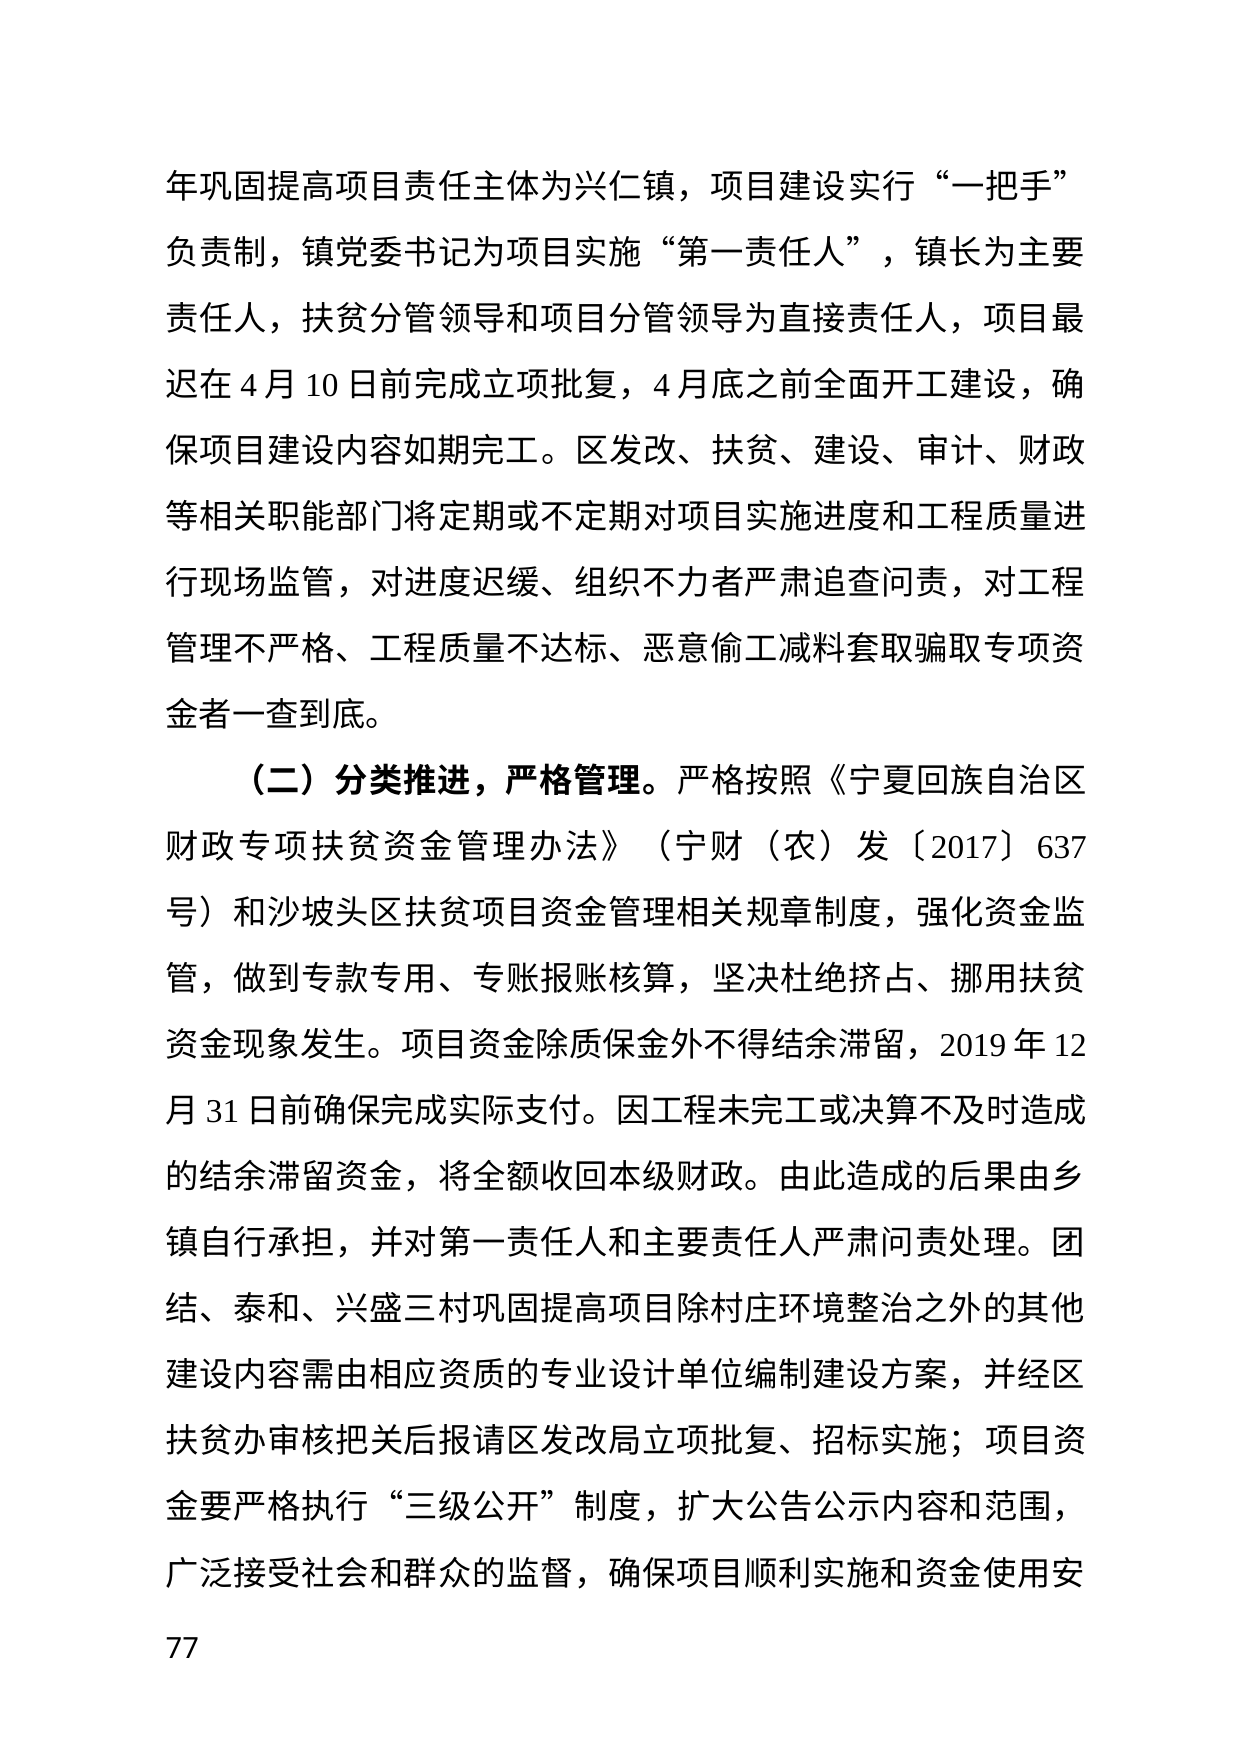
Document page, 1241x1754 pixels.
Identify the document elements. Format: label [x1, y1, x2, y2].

text [165, 151, 1087, 745]
text [165, 745, 1087, 1603]
